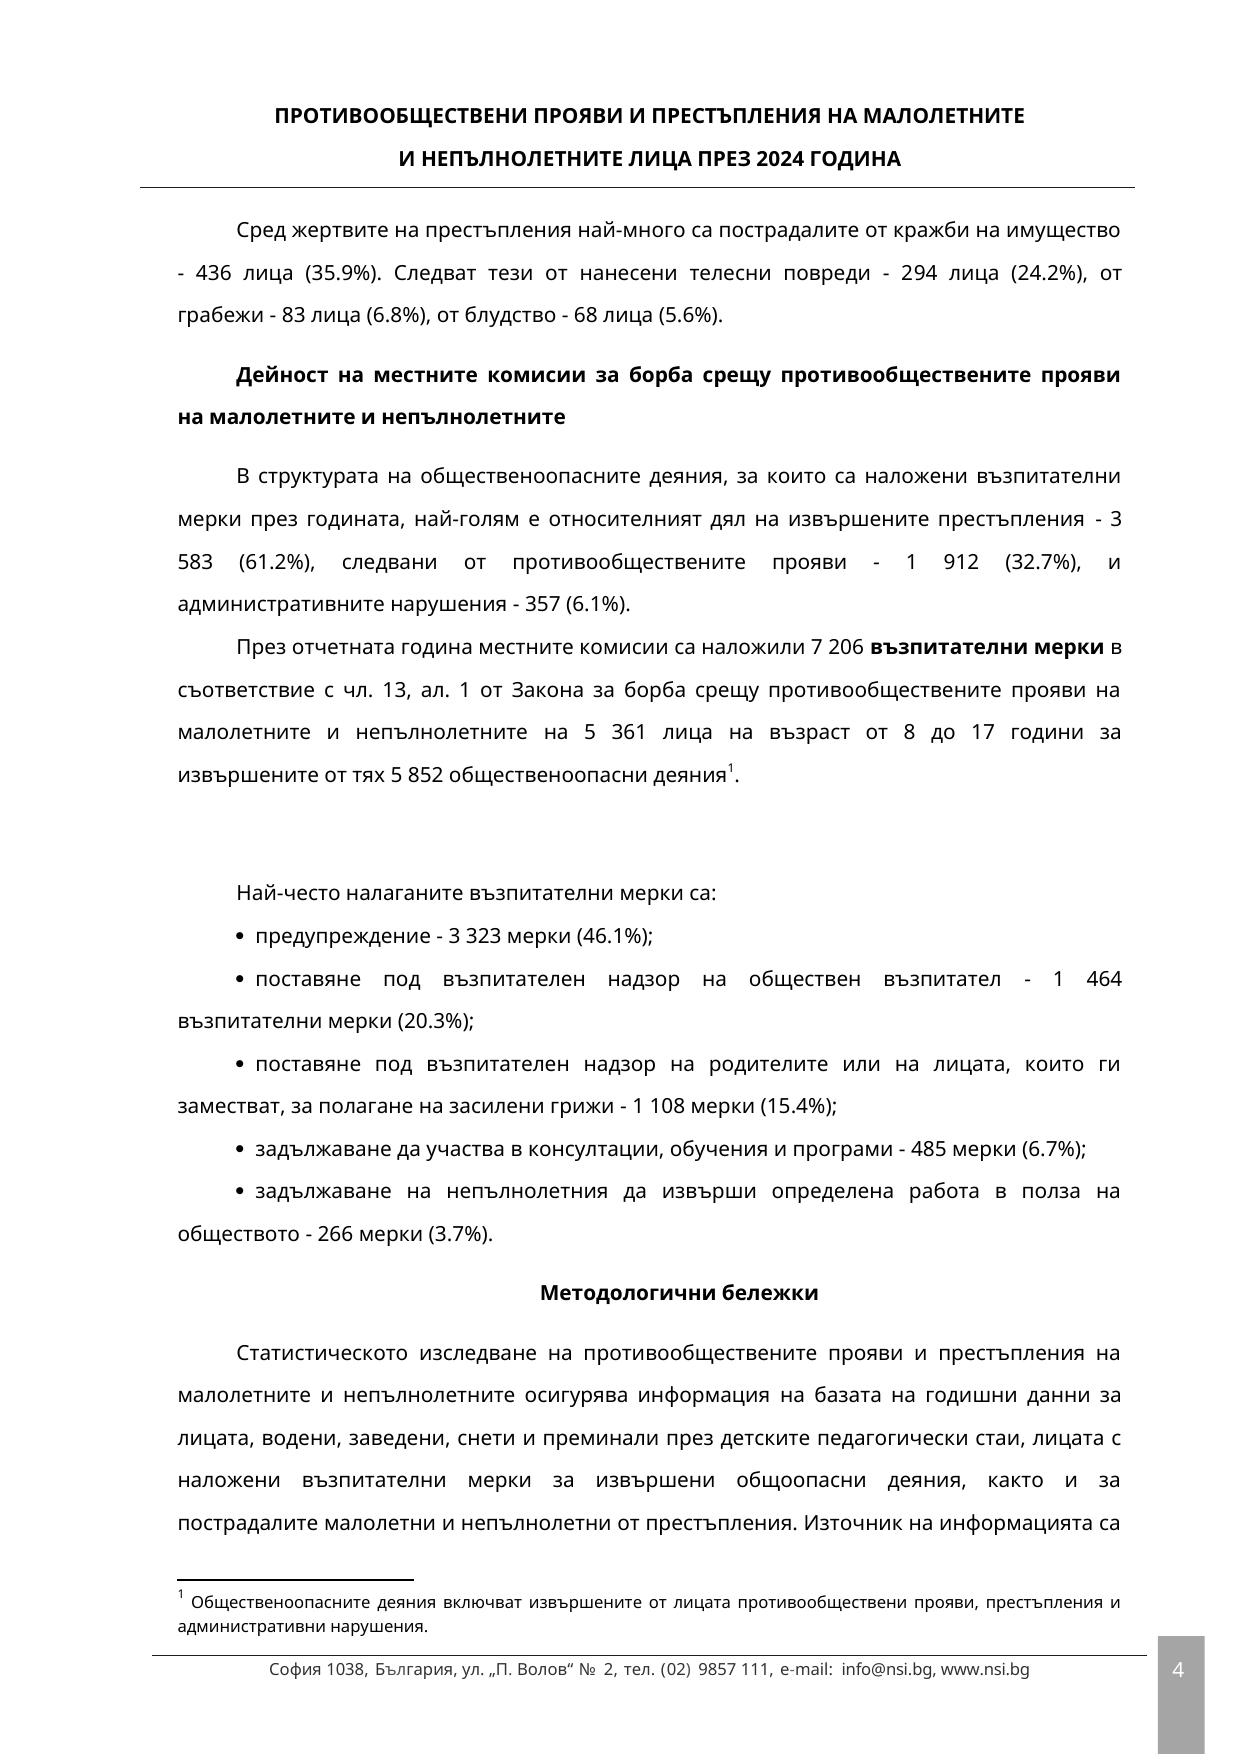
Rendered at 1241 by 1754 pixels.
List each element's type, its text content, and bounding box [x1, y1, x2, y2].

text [177, 1338, 1122, 1537]
text През отчетната година местните комисии са наложили 7 206 възпитателни мерки в съответствие с чл. 13, ал. 1 от Закона за борба срещу противообществените прояви на малолетните и непълнолетните на 5 361 лица на възраст от 8 до 17 години за извършените от тях 5 852 общественоопасни деяния. [177, 632, 1122, 788]
list предупреждение - 3 323 мерки (46.1%); [177, 921, 1122, 949]
list задължаване да участва в консултации, обучения и програми - 485 мерки (6.7%); [177, 1134, 1122, 1162]
text В структурата на общественоопасните деяния, за които са наложени възпитателни мерки през годината, най-голям е относителният дял на извършените престъпления - 3 583 (61.2%), следвани от противообществените прояви - 1 912 (32.7%), и административните нарушения - 357 (6.1%). [177, 462, 1122, 618]
text Сред жертвите на престъпления най-много са пострадалите от кражби на имущество - 436 лица (35.9%). Следват тези от нанесени телесни повреди - 294 лица (24.2%), от грабежи - 83 лица (6.8%), от блудство - 68 лица (5.6%). [177, 215, 1122, 329]
list поставяне под възпитателен надзор на родителите или на лицата, които ги заместват, за полагане на засилени грижи - 1 108 мерки (15.4%); [177, 1049, 1122, 1120]
list задължаване на непълнолетния да извърши определена работа в полза на обществото - 266 мерки (3.7%). [177, 1177, 1122, 1248]
text Методологични бележки [177, 1278, 1122, 1307]
text Дейност на местните комисии за борба срещу противообществените прояви на малолетните и непълнолетните [177, 360, 1122, 431]
list поставяне под възпитателен надзор на обществен възпитател - 1 464 възпитателни мерки (20.3%); [177, 964, 1122, 1035]
text Най-често налаганите възпитателни мерки са: [177, 878, 1122, 907]
